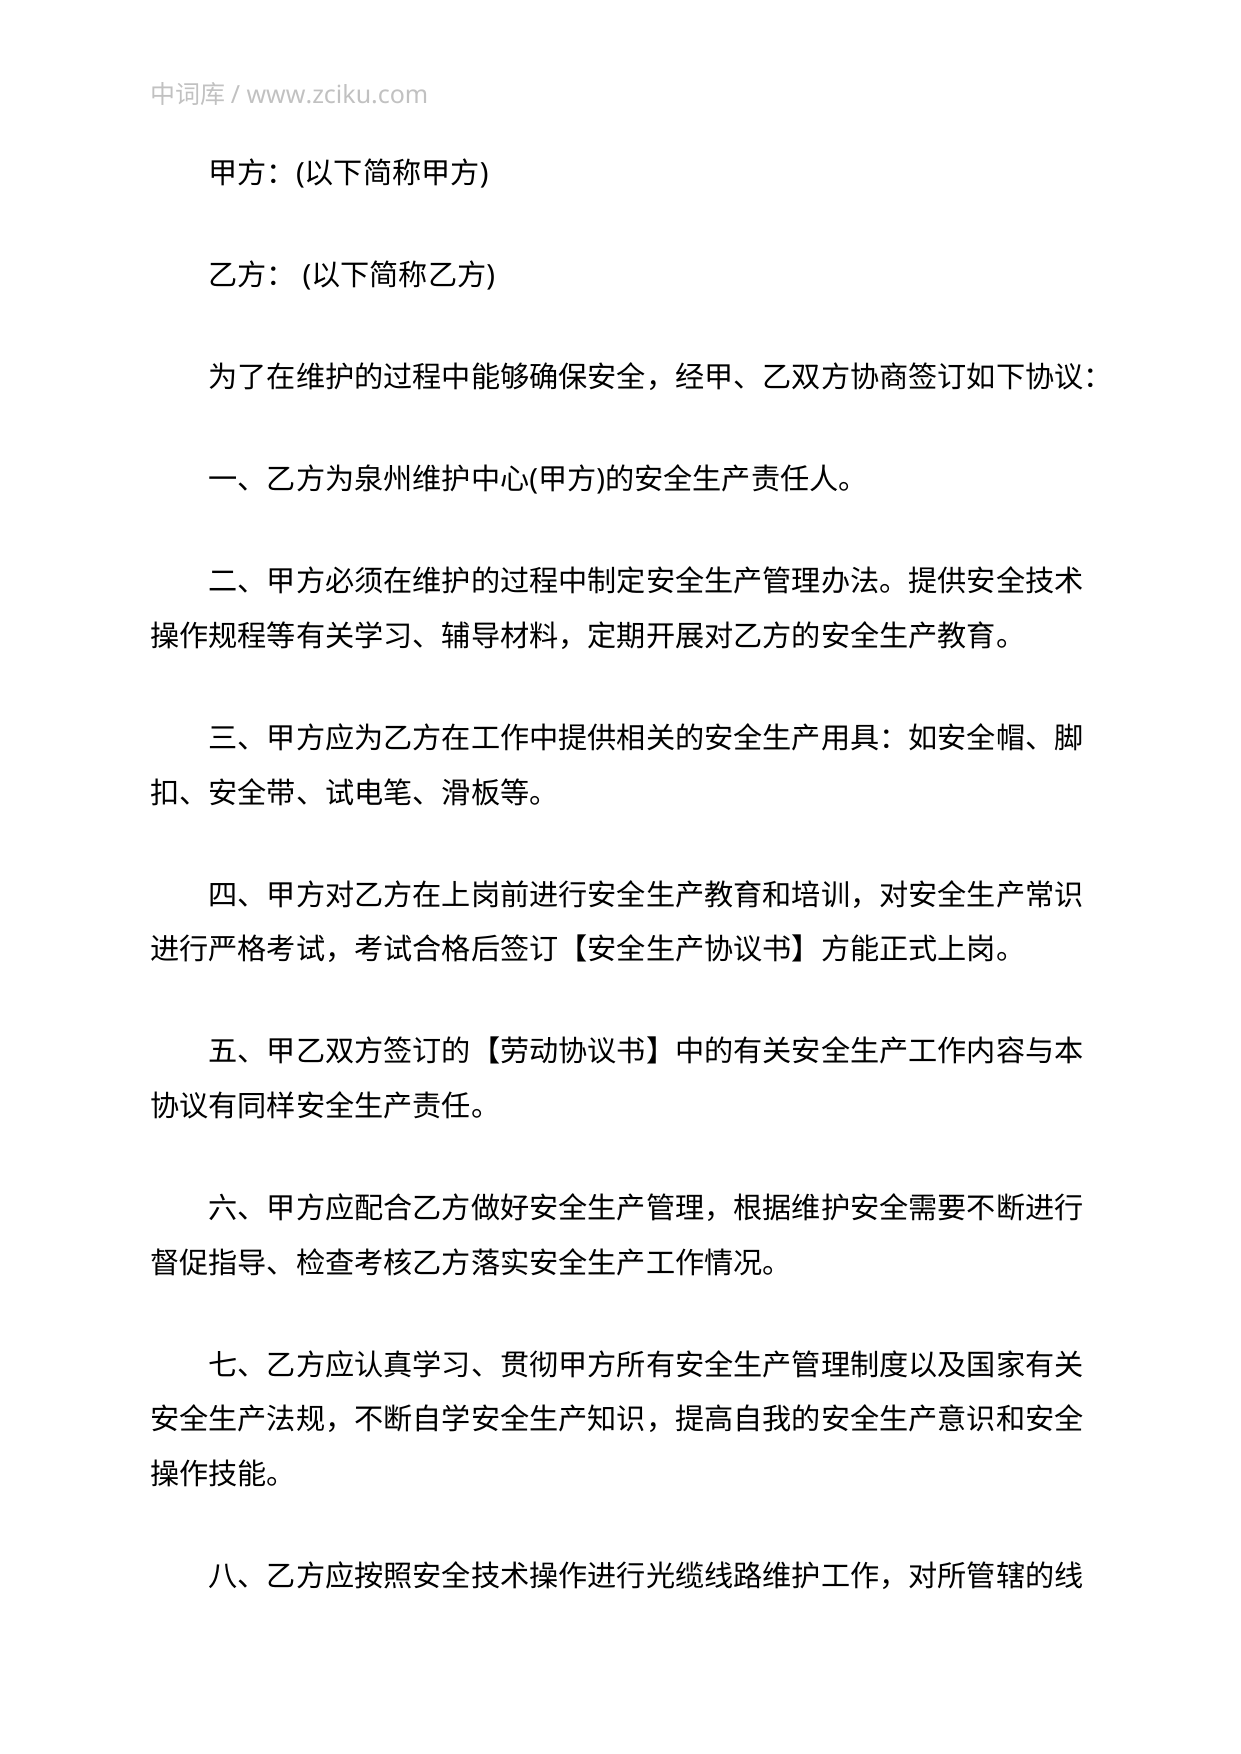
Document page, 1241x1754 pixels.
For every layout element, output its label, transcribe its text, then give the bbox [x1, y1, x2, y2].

text 一、乙方为泉州维护中心(甲方)的安全生产责任人。 [150, 456, 1090, 498]
text 七、乙方应认真学习、贯彻甲方所有安全生产管理制度以及国家有关安全生产法规，不断自学安全生产知识，提高自我的安全生产意识和安全操作技能。 [150, 1341, 1090, 1493]
text 甲方：(以下简称甲方) [150, 150, 1090, 192]
text 四、甲方对乙方在上岗前进行安全生产教育和培训，对安全生产常识进行严格考试，考试合格后签订【安全生产协议书】方能正式上岗。 [150, 871, 1090, 968]
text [150, 1553, 1090, 1595]
text 二、甲方必须在维护的过程中制定安全生产管理办法。提供安全技术操作规程等有关学习、辅导材料，定期开展对乙方的安全生产教育。 [150, 558, 1090, 655]
text 五、甲乙双方签订的【劳动协议书】中的有关安全生产工作内容与本协议有同样安全生产责任。 [150, 1028, 1090, 1125]
text 乙方： (以下简称乙方) [150, 252, 1090, 294]
text 三、甲方应为乙方在工作中提供相关的安全生产用具：如安全帽、脚扣、安全带、试电笔、滑板等。 [150, 714, 1090, 812]
text 六、甲方应配合乙方做好安全生产管理，根据维护安全需要不断进行督促指导、检查考核乙方落实安全生产工作情况。 [150, 1184, 1090, 1282]
text 为了在维护的过程中能够确保安全，经甲、乙双方协商签订如下协议： [150, 354, 1090, 396]
